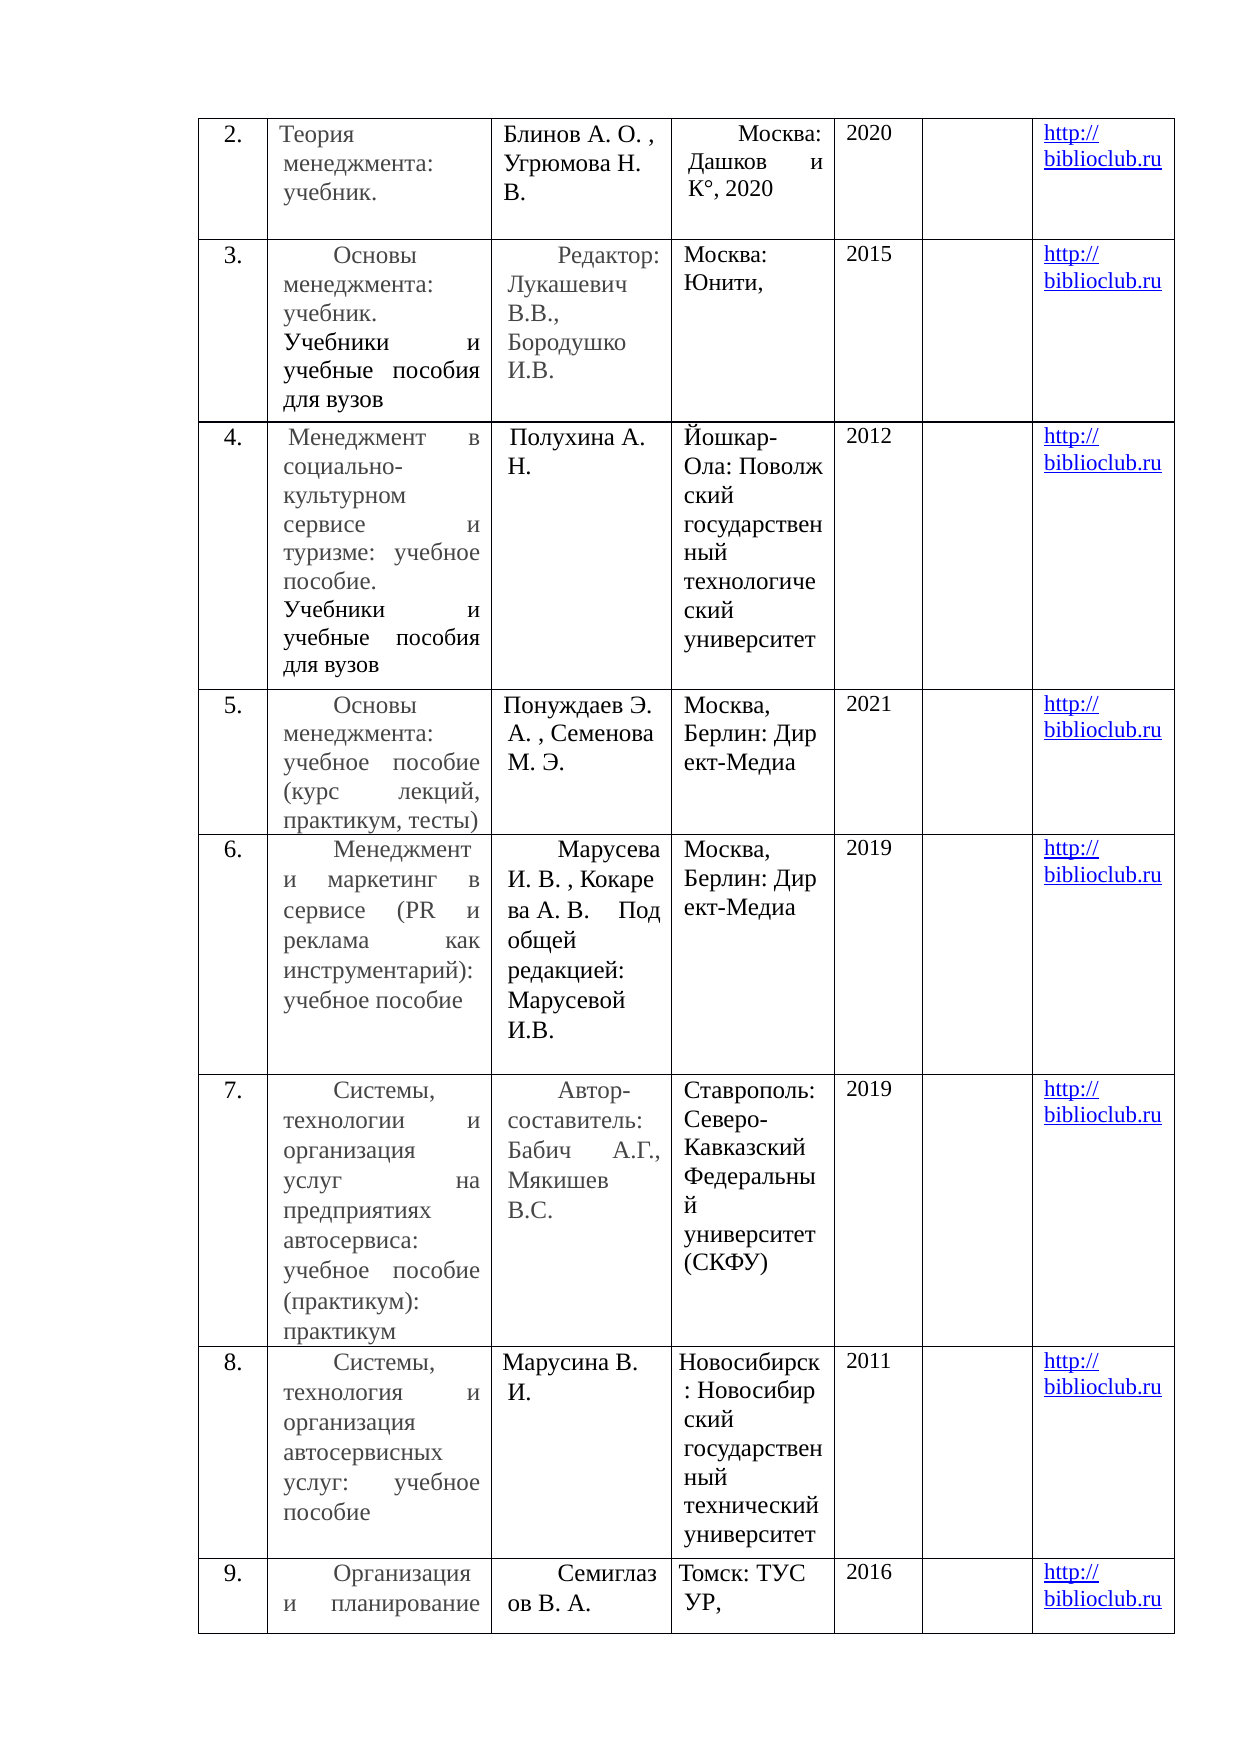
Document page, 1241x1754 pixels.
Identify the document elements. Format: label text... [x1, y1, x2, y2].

table_cell 4. [199, 423, 267, 689]
table_cell Ставрополь: Северо-Кавказский Федеральный университет (СКФУ) [672, 1075, 834, 1346]
table_cell [923, 240, 1032, 421]
table_cell http://biblioclub.ru [1033, 1075, 1174, 1346]
table_cell [923, 119, 1032, 239]
table_cell 2019 [835, 1075, 922, 1346]
table_cell Системы, технологии и организация услуг на предприятиях автосервиса: учебное пособие (практикум): практикум [268, 1075, 491, 1346]
table_cell Марусина В. И. [492, 1347, 671, 1557]
table_cell 2016 [835, 1559, 922, 1633]
table_cell Новосибирск: Новосибирский государственный технический университет [672, 1347, 834, 1557]
table_cell Основы менеджмента: учебное пособие (курс лекций, практикум, тесты) [268, 690, 491, 833]
table_cell 9. [199, 1559, 267, 1633]
table_cell Теория менеджмента: учебник. [268, 119, 491, 239]
table_cell 7. [199, 1075, 267, 1346]
table_cell [923, 1075, 1032, 1346]
table_cell [923, 690, 1032, 833]
table_cell 2. [199, 119, 267, 239]
table_cell Москва, Берлин: Директ-Медиа [672, 690, 834, 833]
table_cell http://biblioclub.ru [1033, 240, 1174, 421]
table_cell 3. [199, 240, 267, 421]
table_cell Йошкар-Ола: Поволжский государственный технологический университет [672, 423, 834, 689]
table_cell 8. [199, 1347, 267, 1557]
table_cell http://biblioclub.ru [1033, 690, 1174, 833]
table_cell 2021 [835, 690, 922, 833]
table_cell Блинов А. О. , Угрюмова Н. В. [492, 119, 671, 239]
table_cell http://biblioclub.ru [1033, 1347, 1174, 1557]
table_cell Автор-составитель: Бабич А.Г., Мякишев В.С. [492, 1075, 671, 1346]
table_cell Редактор: Лукашевич В.В., Бородушко И.В. [492, 240, 671, 421]
table_cell 2019 [835, 835, 922, 1074]
table_cell [923, 1559, 1032, 1633]
table_cell [923, 423, 1032, 689]
table_cell Москва: Юнити, [672, 240, 834, 421]
table_cell 2011 [835, 1347, 922, 1557]
table_cell 2020 [835, 119, 922, 239]
table_cell http://biblioclub.ru [1033, 423, 1174, 689]
table_cell Москва, Берлин: Директ-Медиа [672, 835, 834, 1074]
table_cell Основы менеджмента: учебник. Учебники и учебные пособия для вузов [268, 240, 491, 421]
table_cell [923, 835, 1032, 1074]
table_cell http://biblioclub.ru [1033, 835, 1174, 1074]
table_cell 6. [199, 835, 267, 1074]
table_cell Марусева И. В. , Кокарева А. В. Под общей редакцией: Марусевой И.В. [492, 835, 671, 1074]
table_cell Полухина А. Н. [492, 423, 671, 689]
table_cell 2015 [835, 240, 922, 421]
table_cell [268, 1559, 491, 1633]
table_cell Понуждаев Э. А. , Семенова М. Э. [492, 690, 671, 833]
table_cell Москва: Дашков и К°, 2020 [672, 119, 834, 239]
table_cell Менеджмент в социально-культурном сервисе и туризме: учебное пособие. Учебники и учебные пособия для вузов [268, 423, 491, 689]
table_cell Системы, технология и организация автосервисных услуг: учебное пособие [268, 1347, 491, 1557]
table_cell 2012 [835, 423, 922, 689]
table_cell 5. [199, 690, 267, 833]
table_cell Менеджмент и маркетинг в сервисе (PR и реклама как инструментарий): учебное пособие [268, 835, 491, 1074]
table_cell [1033, 1559, 1174, 1633]
table_cell Семиглазов В. А. [492, 1559, 671, 1633]
table_cell [923, 1347, 1032, 1557]
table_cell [1033, 119, 1174, 239]
table_cell Томск: ТУСУР, [672, 1559, 834, 1633]
